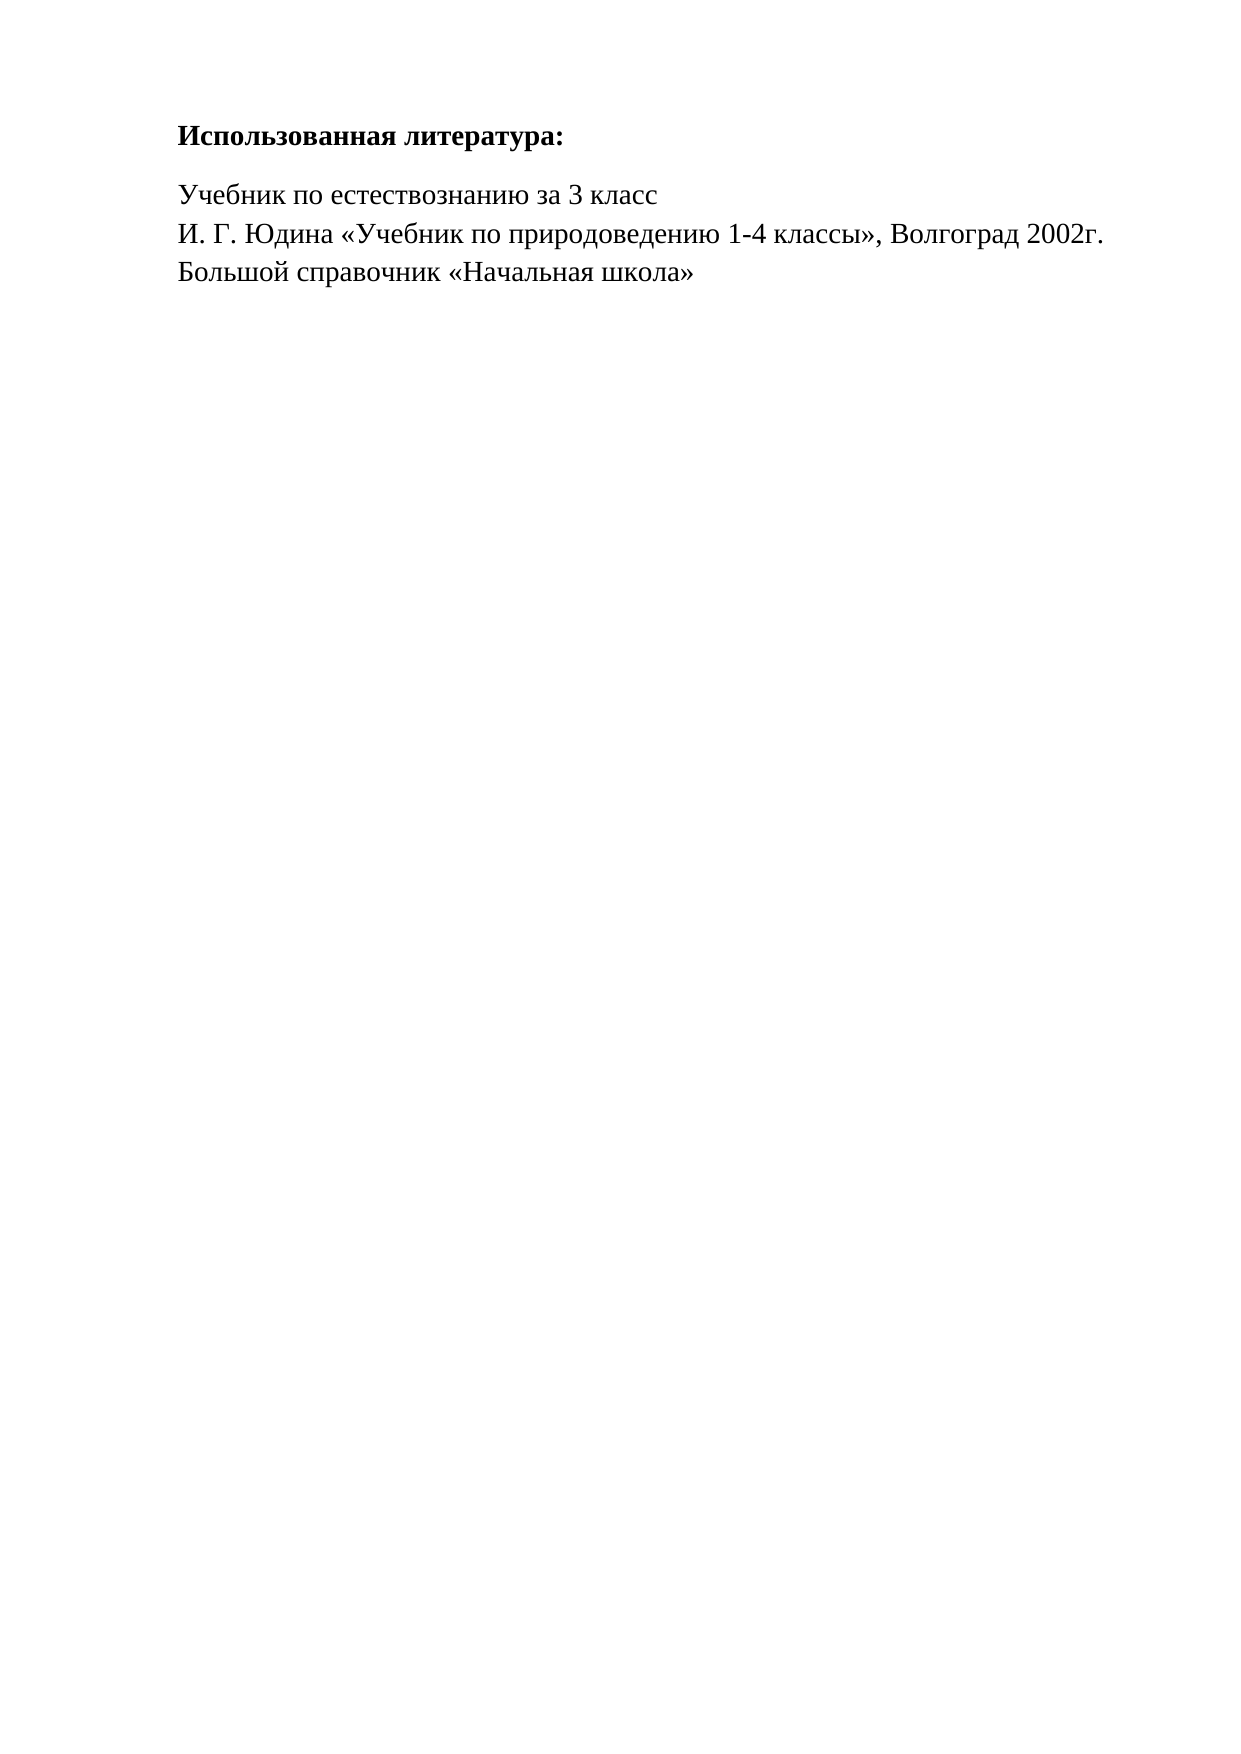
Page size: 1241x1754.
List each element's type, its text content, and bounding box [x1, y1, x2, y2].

text Использованная литература: [177, 118, 1152, 152]
text Большой справочник «Начальная школа» [177, 254, 1152, 288]
text Учебник по естествознанию за 3 класс [177, 177, 1152, 211]
text И. Г. Юдина «Учебник по природоведению 1-4 классы», Волгоград 2002г. [177, 216, 1152, 249]
